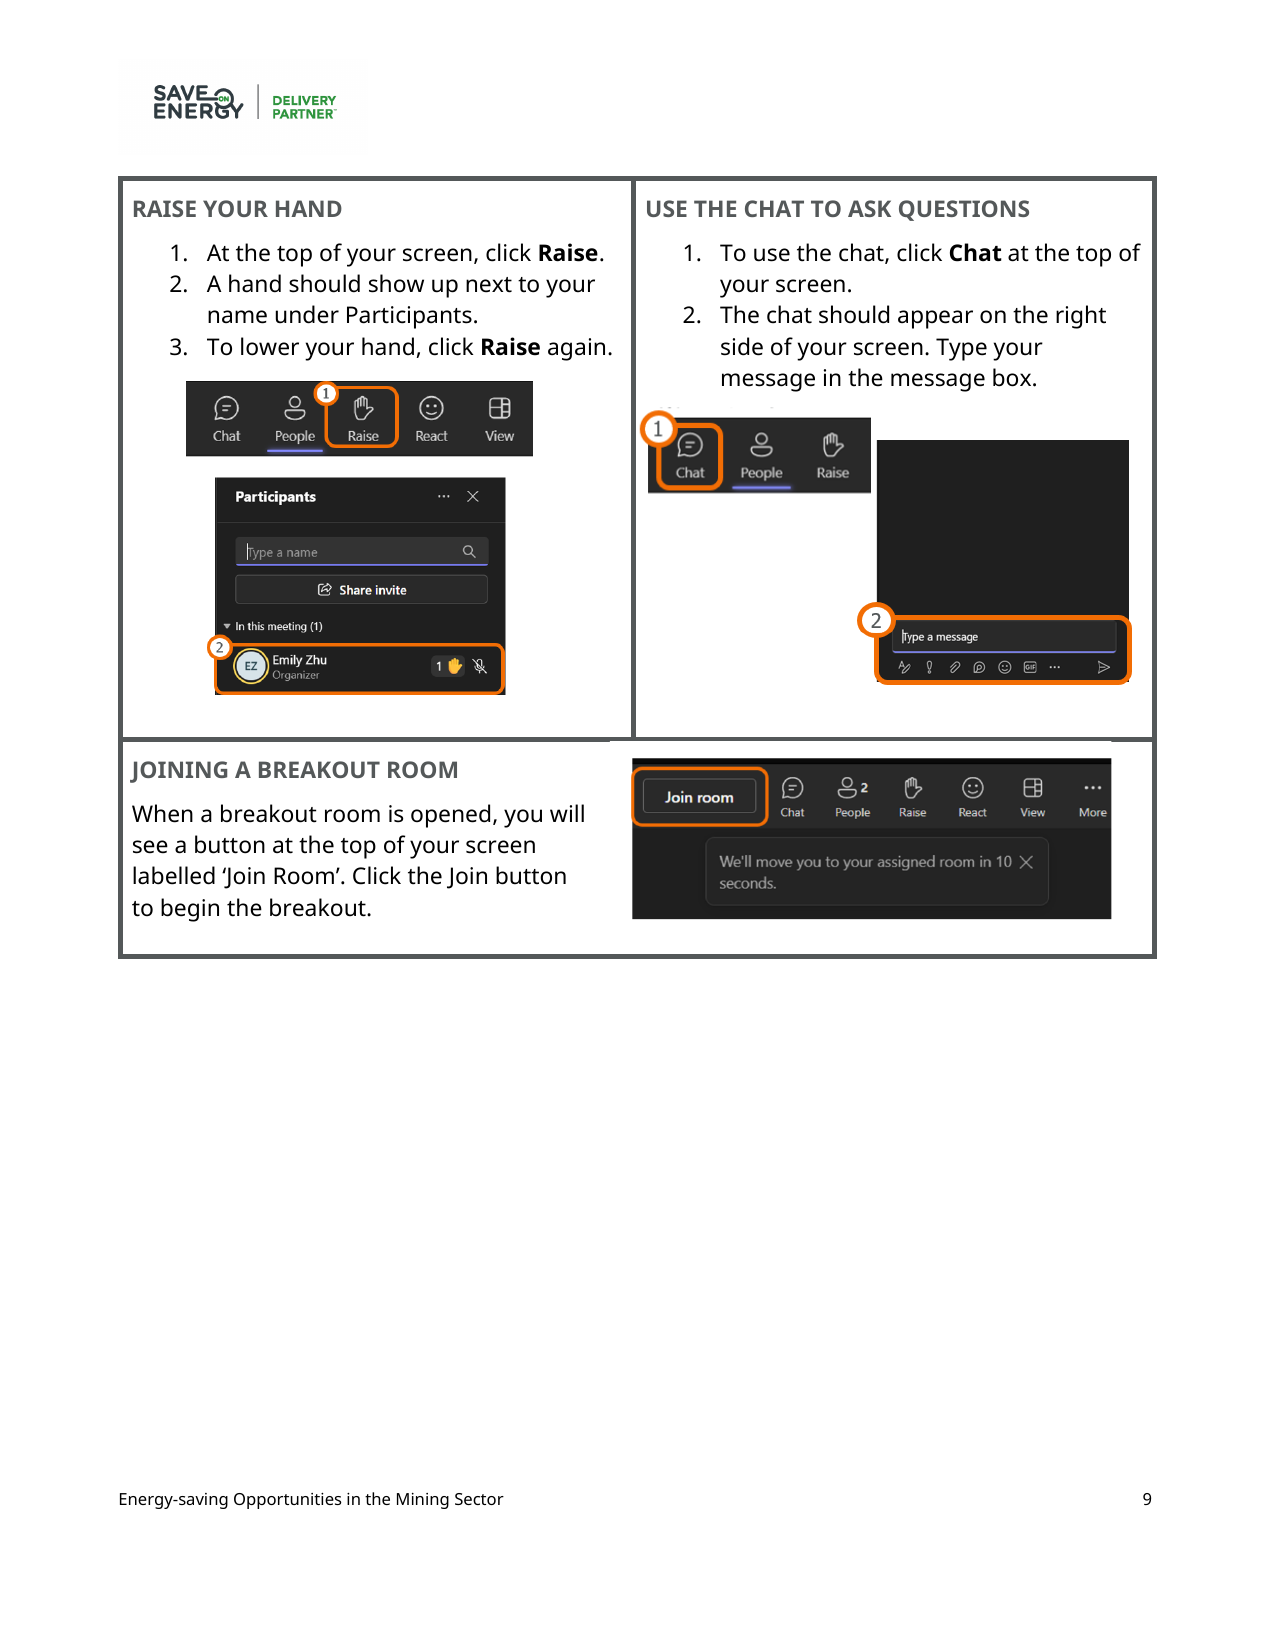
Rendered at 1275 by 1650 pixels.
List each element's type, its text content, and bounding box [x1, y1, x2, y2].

picture [179, 370, 538, 459]
table_cell Joining a Breakout Room When a breakout room is opened, you will see a button at the top of your screen labelled ‘Join Room’. Click the Join button to begin the breakout. [123, 742, 1152, 954]
picture [1157, 436, 1163, 699]
table_header Raise your hand At the top of your screen, click Raise. A hand should show up next to your name under Participants. To lower your hand, click Raise again. [123, 181, 631, 737]
table_header use the chat to ask questions To use the chat, click Chat at the top of your screen. The chat should appear on the right side of your screen. Type your message in the message box. [636, 181, 1152, 737]
picture [608, 741, 1111, 923]
picture [118, 59, 369, 155]
picture [205, 469, 521, 700]
